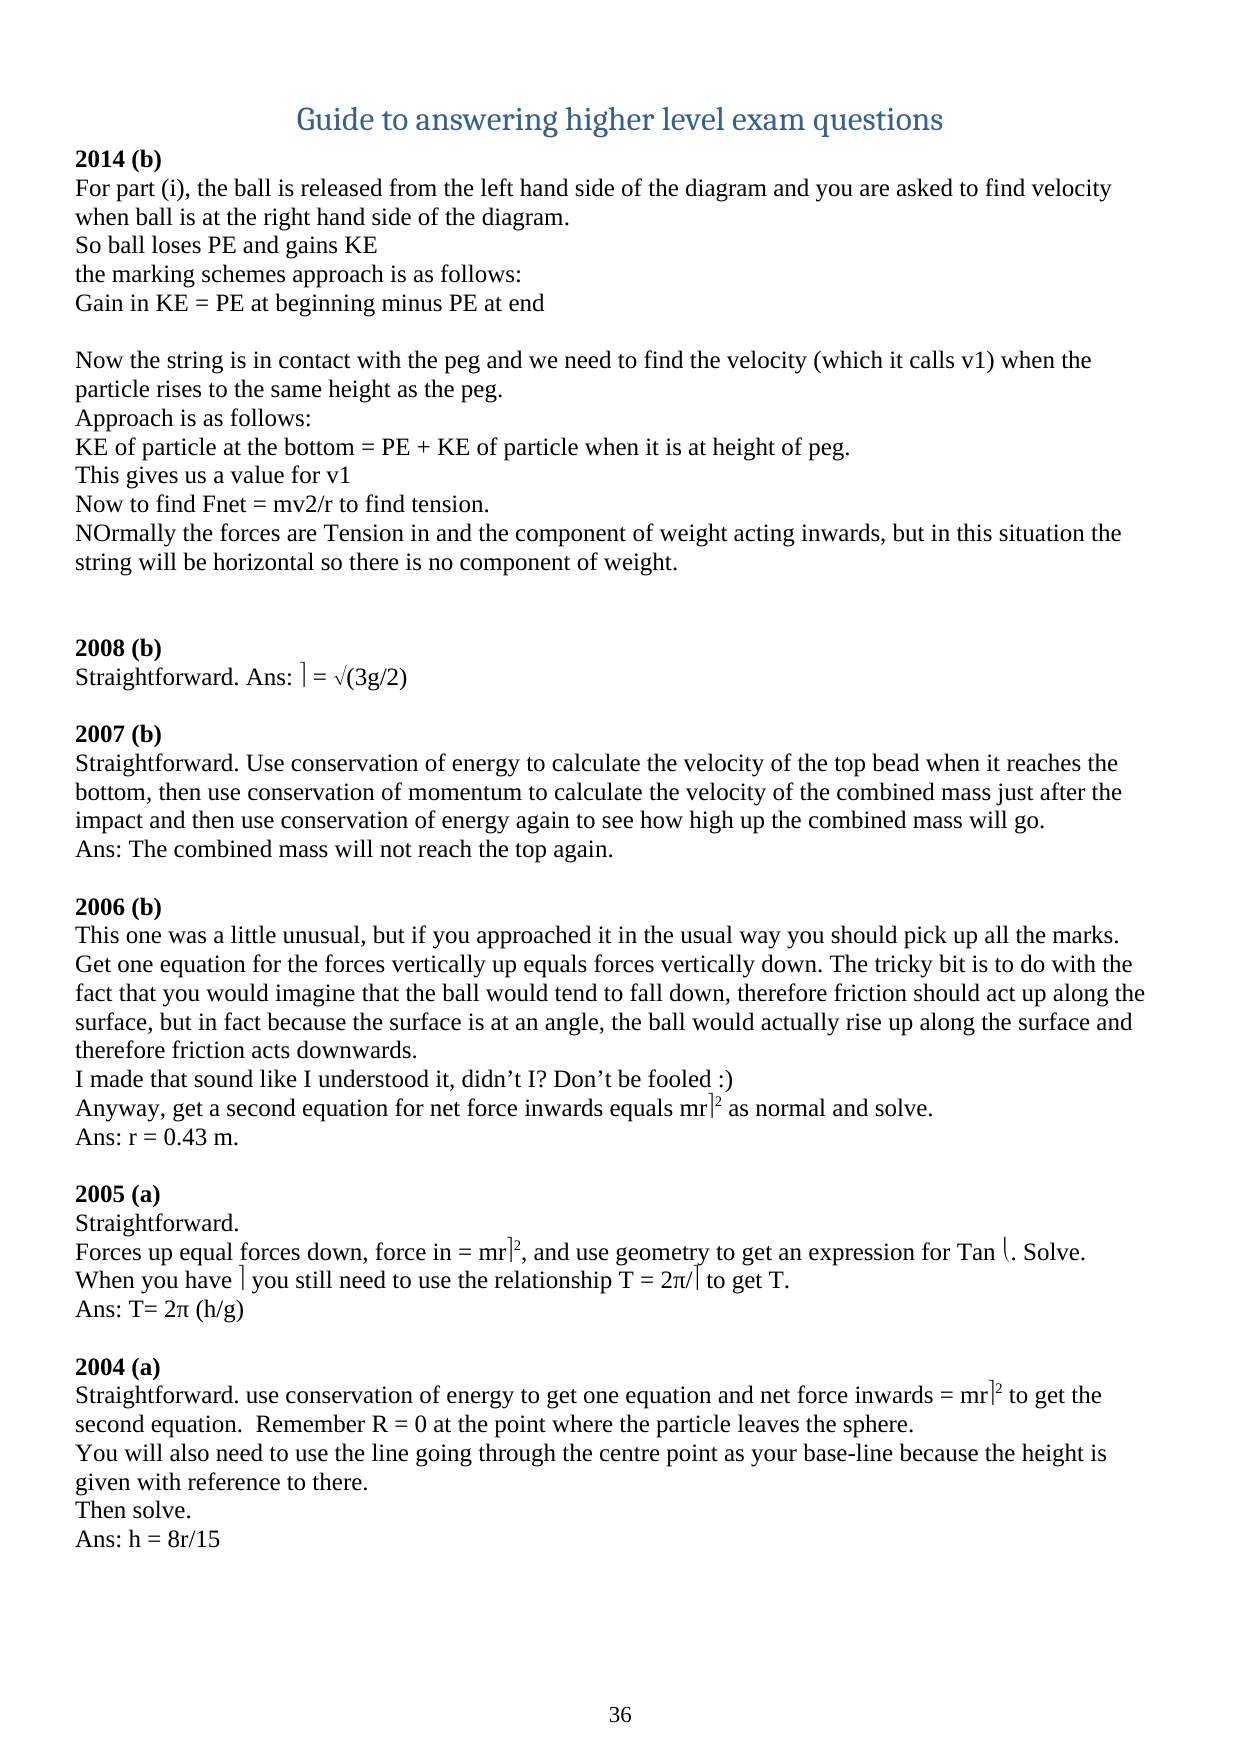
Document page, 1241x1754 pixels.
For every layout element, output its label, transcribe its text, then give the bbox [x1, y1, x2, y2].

text Straightforward. use conservation of energy to get one equation and net force inwards = mr2 to get the second equation. Remember R = 0 at the point where the particle leaves the sphere. [75, 1380, 1165, 1438]
text 2004 (a) [75, 1352, 1165, 1380]
text Straightforward. Ans:  = √(3g/2) [75, 662, 1165, 690]
text Gain in KE = PE at beginning minus PE at end [75, 288, 1165, 317]
text Anyway, get a second equation for net force inwards equals mr2 as normal and solve. [75, 1093, 1165, 1122]
text 2006 (b) [75, 892, 1165, 920]
text Forces up equal forces down, force in = mr2, and use geometry to get an expression for Tan . Solve. [75, 1237, 1165, 1265]
text Ans: h = 8r/15 [75, 1524, 1165, 1553]
text Now the string is in contact with the peg and we need to find the velocity (which it calls v1) when the particle rises to the same height as the peg. [75, 345, 1165, 403]
text Get one equation for the forces vertically up equals forces vertically down. The tricky bit is to do with the fact that you would imagine that the ball would tend to fall down, therefore friction should act up along the surface, but in fact because the surface is at an angle, the ball would actually rise up along the surface and therefore friction acts downwards. [75, 949, 1165, 1064]
text I made that sound like I understood it, didn’t I? Don’t be fooled :) [75, 1064, 1165, 1093]
text This gives us a value for v1 [75, 460, 1165, 489]
text 2014 (b) [75, 144, 1165, 173]
text 2005 (a) [75, 1179, 1165, 1208]
text Then solve. [75, 1495, 1165, 1524]
text KE of particle at the bottom = PE + KE of particle when it is at height of peg. [75, 432, 1165, 460]
text Ans: T= 2π (h/g) [75, 1294, 1165, 1323]
text This one was a little unusual, but if you approached it in the usual way you should pick up all the marks. [75, 920, 1165, 949]
text Ans: The combined mass will not reach the top again. [75, 834, 1165, 863]
text Straightforward. Use conservation of energy to calculate the velocity of the top bead when it reaches the bottom, then use conservation of momentum to calculate the velocity of the combined mass just after the impact and then use conservation of energy again to see how high up the combined mass will go. [75, 748, 1165, 834]
text 2008 (b) [75, 633, 1165, 662]
text You will also need to use the line going through the centre point as your base-line because the height is given with reference to there. [75, 1438, 1165, 1495]
text When you have  you still need to use the relationship T = 2π/ to get T. [75, 1265, 1165, 1294]
text Now to find Fnet = mv2/r to find tension. NOrmally the forces are Tension in and the component of weight acting inwards, but in this situation the string will be horizontal so there is no component of weight. [75, 489, 1165, 575]
text Ans: r = 0.43 m. [75, 1122, 1165, 1150]
text So ball loses PE and gains KE [75, 230, 1165, 259]
text Approach is as follows: [75, 403, 1165, 432]
text the marking schemes approach is as follows: [75, 259, 1165, 288]
text 2007 (b) [75, 719, 1165, 748]
subtitle Guide to answering higher level exam questions [75, 100, 1165, 138]
text For part (i), the ball is released from the left hand side of the diagram and you are asked to find velocity when ball is at the right hand side of the diagram. [75, 173, 1165, 230]
text Straightforward. [75, 1208, 1165, 1237]
